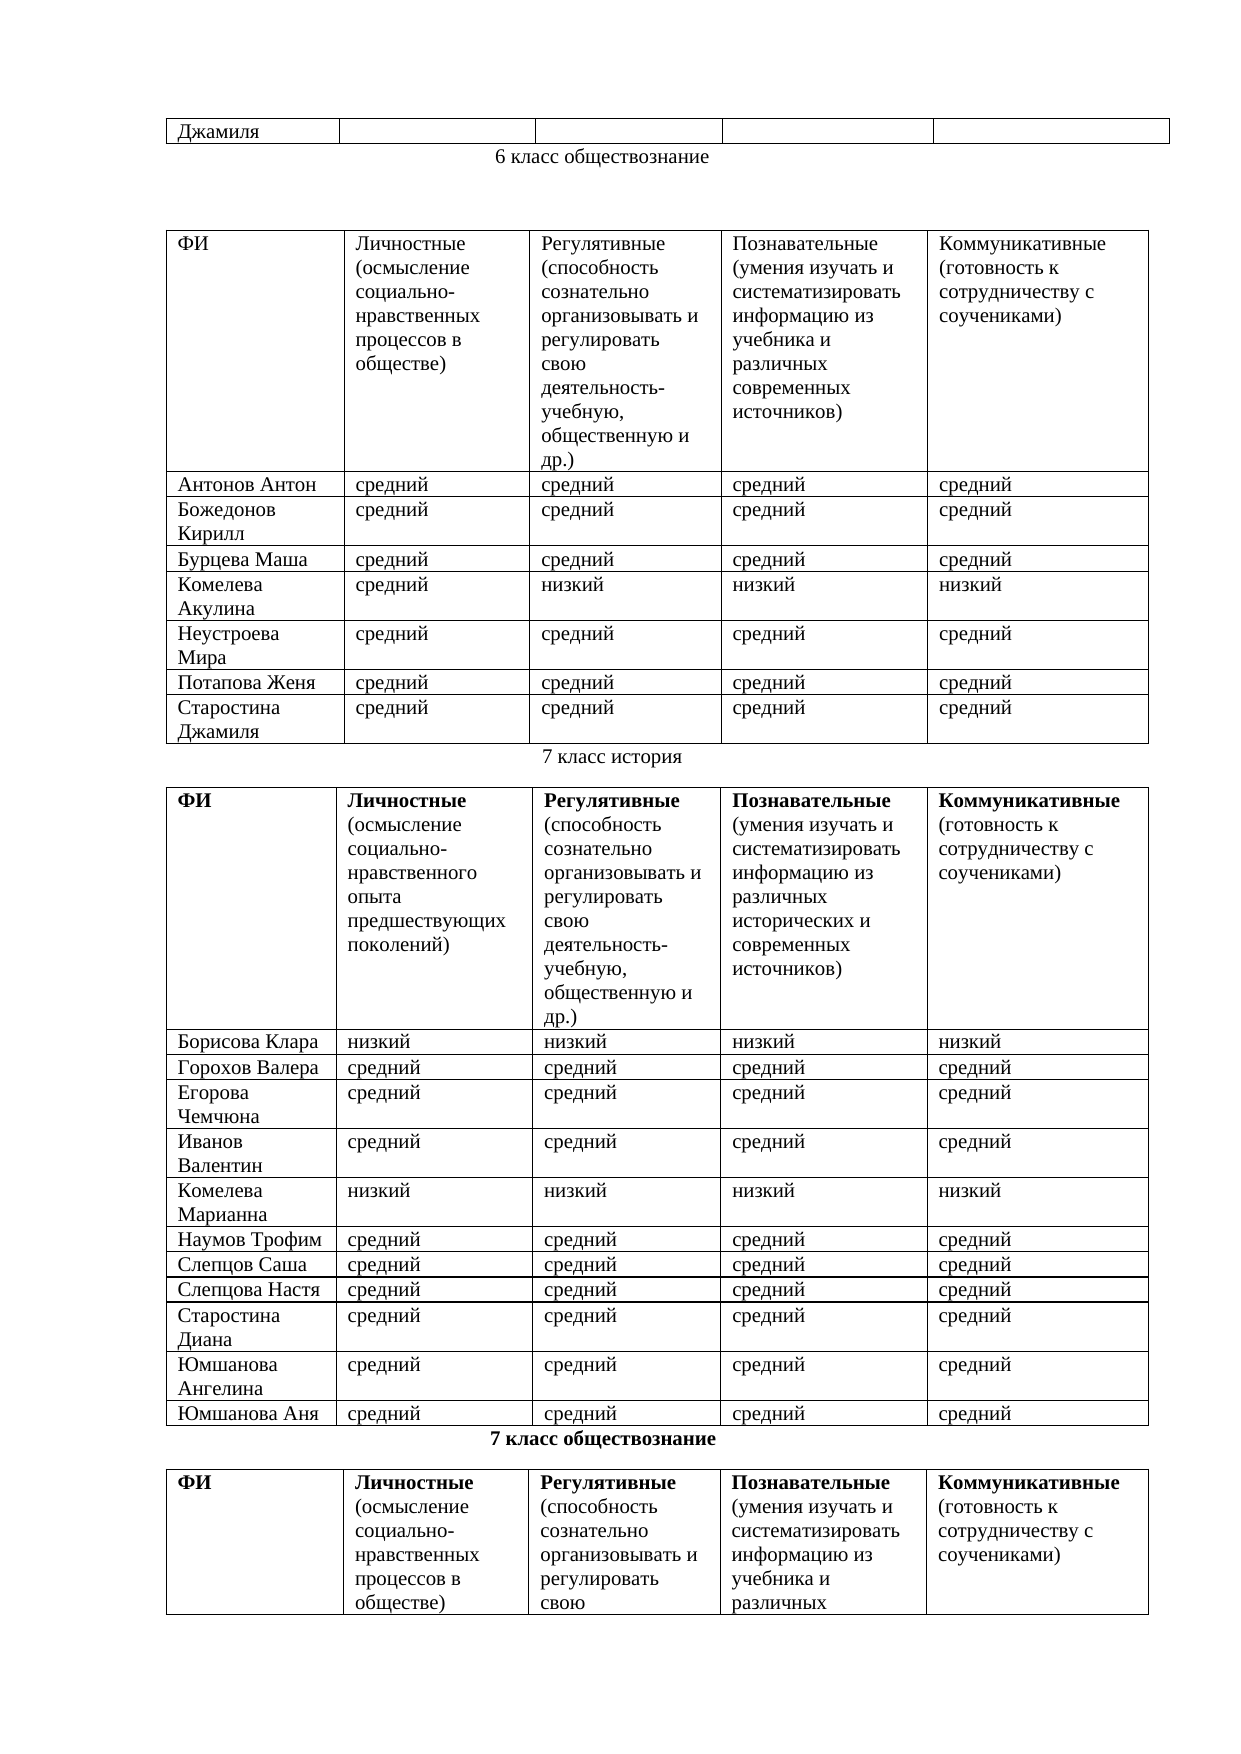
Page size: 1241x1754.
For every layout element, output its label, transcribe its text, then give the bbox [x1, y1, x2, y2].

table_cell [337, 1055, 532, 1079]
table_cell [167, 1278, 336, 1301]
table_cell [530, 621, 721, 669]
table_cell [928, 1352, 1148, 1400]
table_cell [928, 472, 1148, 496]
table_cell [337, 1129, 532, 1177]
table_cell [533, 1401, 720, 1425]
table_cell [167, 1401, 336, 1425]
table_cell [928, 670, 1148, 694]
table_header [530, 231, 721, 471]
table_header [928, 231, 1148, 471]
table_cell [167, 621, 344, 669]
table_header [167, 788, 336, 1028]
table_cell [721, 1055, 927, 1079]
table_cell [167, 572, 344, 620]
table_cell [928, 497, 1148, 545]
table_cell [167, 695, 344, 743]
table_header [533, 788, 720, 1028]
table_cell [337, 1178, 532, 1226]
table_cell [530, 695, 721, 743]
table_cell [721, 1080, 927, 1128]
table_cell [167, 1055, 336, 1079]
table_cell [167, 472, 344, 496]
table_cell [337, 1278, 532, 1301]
text 7 класс обществознание [177, 1426, 1137, 1450]
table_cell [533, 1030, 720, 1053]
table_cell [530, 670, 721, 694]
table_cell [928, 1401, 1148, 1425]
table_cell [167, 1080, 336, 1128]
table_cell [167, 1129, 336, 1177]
text 7 класс история [177, 744, 1137, 768]
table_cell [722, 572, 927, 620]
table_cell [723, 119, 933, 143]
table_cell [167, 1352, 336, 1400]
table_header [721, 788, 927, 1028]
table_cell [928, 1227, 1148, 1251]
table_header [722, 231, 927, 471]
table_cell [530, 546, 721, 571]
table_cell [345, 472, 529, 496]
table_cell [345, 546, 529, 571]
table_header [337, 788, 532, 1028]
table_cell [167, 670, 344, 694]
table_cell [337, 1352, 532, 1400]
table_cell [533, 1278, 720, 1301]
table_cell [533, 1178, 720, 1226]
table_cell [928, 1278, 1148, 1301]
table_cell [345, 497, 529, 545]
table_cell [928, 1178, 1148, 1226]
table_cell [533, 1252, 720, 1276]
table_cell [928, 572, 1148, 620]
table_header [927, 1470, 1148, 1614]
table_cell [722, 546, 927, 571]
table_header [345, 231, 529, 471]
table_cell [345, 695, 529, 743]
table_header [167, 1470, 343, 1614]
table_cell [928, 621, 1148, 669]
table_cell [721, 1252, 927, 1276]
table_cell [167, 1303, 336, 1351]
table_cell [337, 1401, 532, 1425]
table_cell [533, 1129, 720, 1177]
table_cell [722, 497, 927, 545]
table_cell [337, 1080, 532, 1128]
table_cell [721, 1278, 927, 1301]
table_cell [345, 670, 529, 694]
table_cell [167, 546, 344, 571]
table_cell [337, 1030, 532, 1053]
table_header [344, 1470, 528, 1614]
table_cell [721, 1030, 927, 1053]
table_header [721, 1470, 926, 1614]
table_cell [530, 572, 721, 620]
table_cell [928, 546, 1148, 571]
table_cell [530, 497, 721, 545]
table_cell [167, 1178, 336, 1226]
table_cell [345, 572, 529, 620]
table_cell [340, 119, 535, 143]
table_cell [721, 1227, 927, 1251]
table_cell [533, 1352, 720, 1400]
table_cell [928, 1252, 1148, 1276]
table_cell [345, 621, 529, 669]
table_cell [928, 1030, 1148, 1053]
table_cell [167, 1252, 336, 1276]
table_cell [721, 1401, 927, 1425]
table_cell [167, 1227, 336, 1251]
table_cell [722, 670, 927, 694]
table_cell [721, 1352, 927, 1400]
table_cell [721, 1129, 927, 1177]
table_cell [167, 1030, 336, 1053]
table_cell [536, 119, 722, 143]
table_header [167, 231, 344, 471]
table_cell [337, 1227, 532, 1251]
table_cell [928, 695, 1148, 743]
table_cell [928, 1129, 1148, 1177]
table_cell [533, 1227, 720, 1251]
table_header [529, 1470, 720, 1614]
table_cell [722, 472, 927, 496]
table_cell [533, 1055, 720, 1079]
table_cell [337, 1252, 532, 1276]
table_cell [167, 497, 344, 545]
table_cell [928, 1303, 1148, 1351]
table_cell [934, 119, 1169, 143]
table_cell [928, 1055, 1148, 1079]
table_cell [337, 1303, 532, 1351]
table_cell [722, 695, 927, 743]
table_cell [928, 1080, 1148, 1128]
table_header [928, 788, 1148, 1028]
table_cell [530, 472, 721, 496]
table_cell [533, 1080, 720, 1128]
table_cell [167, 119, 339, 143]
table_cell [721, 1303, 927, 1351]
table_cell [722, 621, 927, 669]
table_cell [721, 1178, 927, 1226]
text 6 класс обществознание [177, 144, 1137, 168]
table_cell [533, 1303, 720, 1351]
